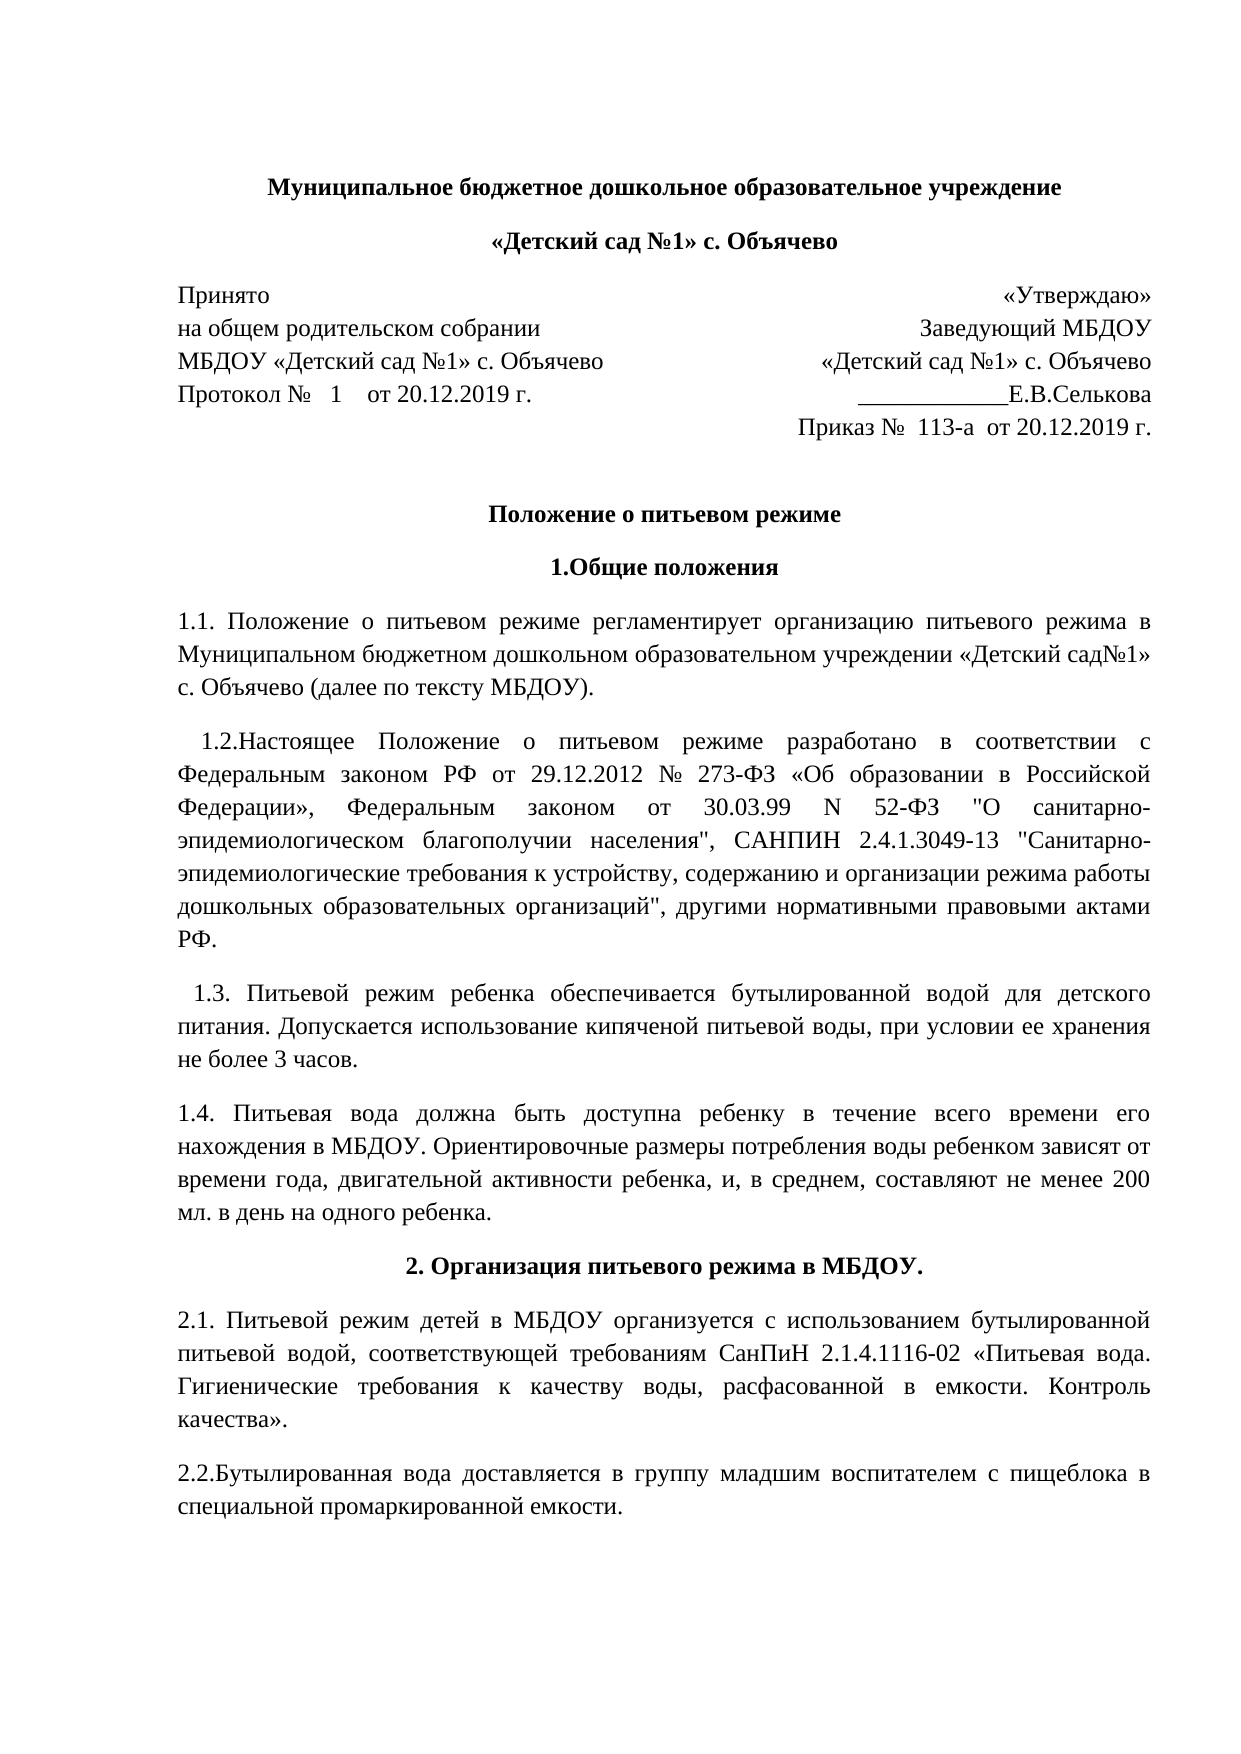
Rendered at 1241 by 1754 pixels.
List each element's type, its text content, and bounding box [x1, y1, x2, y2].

text 2. Организация питьевого режима в МБДОУ. [177, 1251, 1152, 1280]
text 1.3. Питьевой режим ребенка обеспечивается бутылированной водой для детского питания. Допускается использование кипяченой питьевой воды, при условии ее хранения не более 3 часов. [177, 978, 1152, 1073]
text на общем родительском собрании Заведующий МБДОУ [177, 313, 1152, 341]
text 2.2.Бутылированная вода доставляется в группу младшим воспитателем с пищеблока в специальной промаркированной емкости. [177, 1458, 1152, 1519]
text 2.1. Питьевой режим детей в МБДОУ организуется с использованием бутылированной питьевой водой, соответствующей требованиям СанПиН 2.1.4.1116-02 «Питьевая вода. Гигиенические требования к качеству воды, расфасованной в емкости. Контроль качества». [177, 1305, 1152, 1433]
text «Детский сад №1» с. Объячево [177, 226, 1152, 254]
text 1.4. Питьевая вода должна быть доступна ребенку в течение всего времени его нахождения в МБДОУ. Ориентировочные размеры потребления воды ребенком зависят от времени года, двигательной активности ребенка, и, в среднем, составляют не менее 200 мл. в день на одного ребенка. [177, 1098, 1152, 1226]
text Муниципальное бюджетное дошкольное образовательное учреждение [177, 172, 1152, 201]
text Положение о питьевом режиме [177, 499, 1152, 527]
text МБДОУ «Детский сад №1» с. Объячево «Детский сад №1» с. Объячево [177, 346, 1152, 374]
text Протокол № 1 от 20.12.2019 г. ____________Е.В.Селькова [177, 379, 1152, 407]
text 1.Общие положения [177, 552, 1152, 581]
text Принято «Утверждаю» [177, 280, 1152, 308]
text 1.2.Настоящее Положение о питьевом режиме разработано в соответствии с Федеральным законом РФ от 29.12.2012 № 273-ФЗ «Об образовании в Российской Федерации», Федеральным законом от 30.03.99 N 52-ФЗ "О санитарно-эпидемиологическом благополучии населения", САНПИН 2.4.1.3049-13 "Санитарно-эпидемиологические требования к устройству, содержанию и организации режима работы дошкольных образовательных организаций", другими нормативными правовыми актами РФ. [177, 726, 1152, 953]
text Приказ № 113-а от 20.12.2019 г. [177, 412, 1152, 441]
text 1.1. Положение о питьевом режиме регламентирует организацию питьевого режима в Муниципальном бюджетном дошкольном образовательном учреждении «Детский сад№1» с. Объячево (далее по тексту МБДОУ). [177, 606, 1152, 701]
